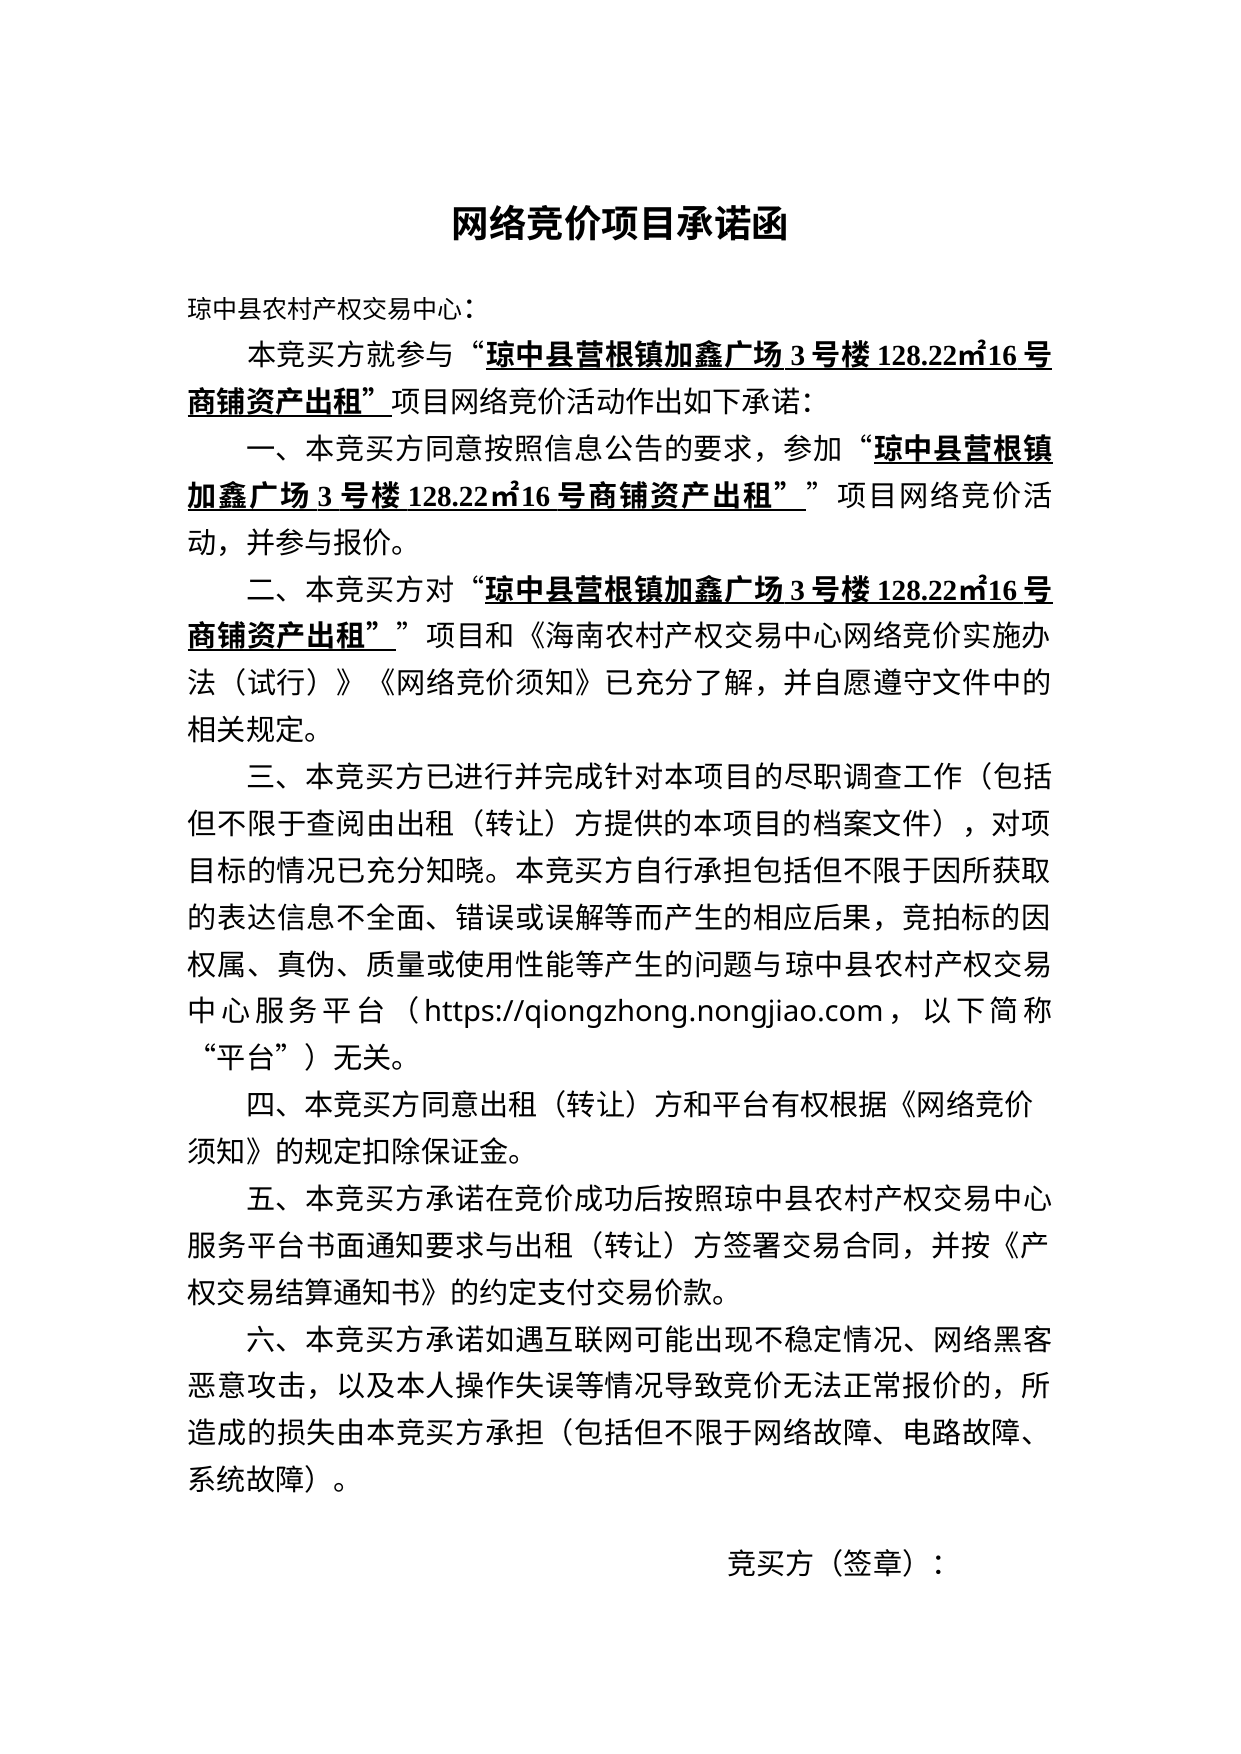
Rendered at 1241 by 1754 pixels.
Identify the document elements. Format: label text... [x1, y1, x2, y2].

text 琼中县农村产权交易中心： [187, 281, 1053, 328]
text 五、本竞买方承诺在竞价成功后按照琼中县农村产权交易中心服务平台书面通知要求与出租（转让）方签署交易合同，并按《产权交易结算通知书》的约定支付交易价款。 [187, 1172, 1053, 1312]
subtitle 网络竞价项目承诺函 [187, 189, 1053, 254]
text 四、本竞买方同意出租（转让）方和平台有权根据《网络竞价须知》的规定扣除保证金。 [187, 1078, 1053, 1172]
text 六、本竞买方承诺如遇互联网可能出现不稳定情况、网络黑客恶意攻击，以及本人操作失误等情况导致竞价无法正常报价的，所造成的损失由本竞买方承担（包括但不限于网络故障、电路故障、系统故障）。 [187, 1312, 1053, 1500]
text 本竞买方就参与“琼中县营根镇加鑫广场3号楼128.22㎡16号商铺资产出租”项目网络竞价活动作出如下承诺： [187, 328, 1053, 422]
text 一、本竞买方同意按照信息公告的要求，参加“琼中县营根镇加鑫广场3号楼128.22㎡16号商铺资产出租””项目网络竞价活动，并参与报价。 [187, 422, 1053, 562]
text 竞买方（签章）： [187, 1537, 1053, 1583]
text 二、本竞买方对“琼中县营根镇加鑫广场3号楼128.22㎡16号商铺资产出租””项目和《海南农村产权交易中心网络竞价实施办法（试行）》《网络竞价须知》已充分了解，并自愿遵守文件中的相关规定。 [187, 562, 1053, 750]
text 三、本竞买方已进行并完成针对本项目的尽职调查工作（包括但不限于查阅由出租（转让）方提供的本项目的档案文件），对项目标的情况已充分知晓。本竞买方自行承担包括但不限于因所获取的表达信息不全面、错误或误解等而产生的相应后果，竞拍标的因权属、真伪、质量或使用性能等产生的问题与琼中县农村产权交易中心服务平台（https://qiongzhong.nongjiao.com，以下简称“平台”）无关。 [187, 750, 1053, 1078]
